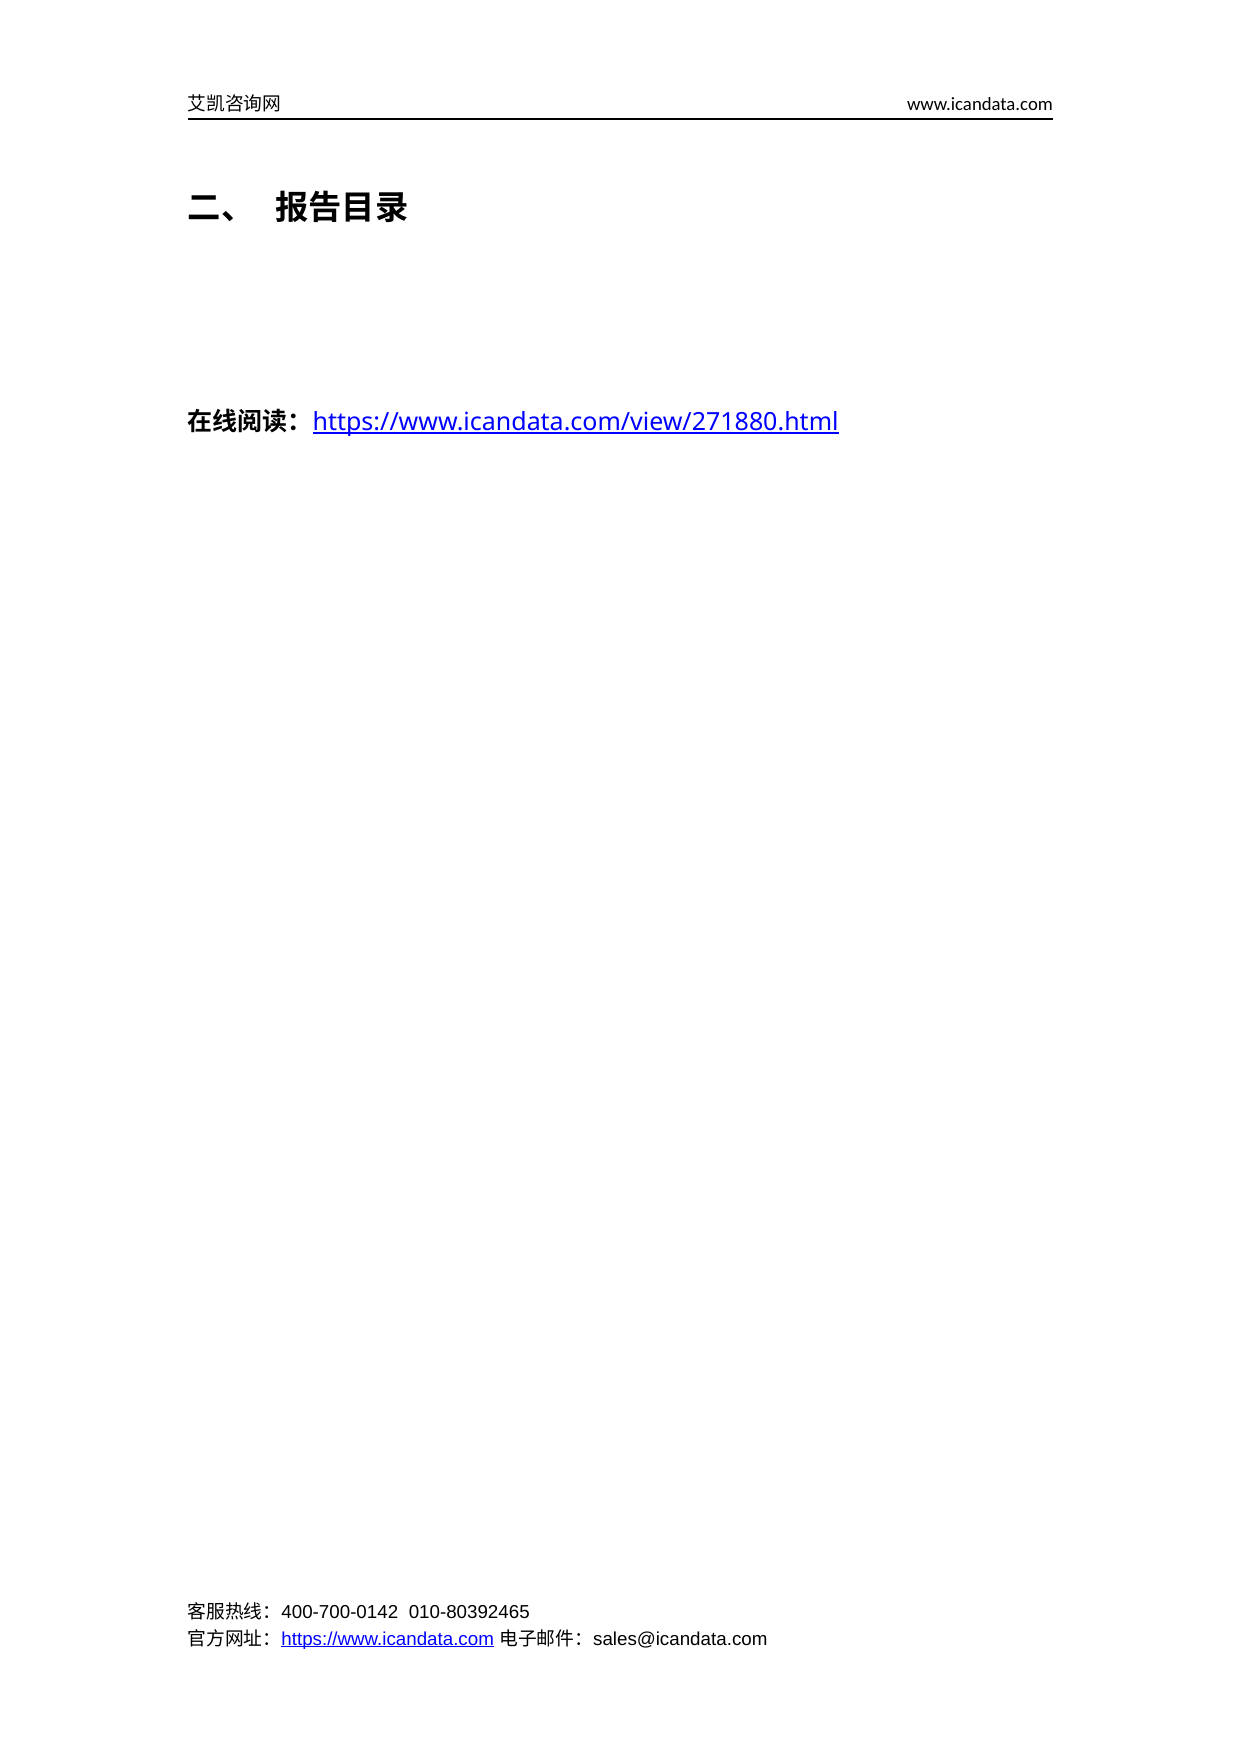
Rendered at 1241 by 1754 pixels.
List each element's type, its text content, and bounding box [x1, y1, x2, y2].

subtitle 报告目录 [187, 172, 1053, 237]
text 在线阅读：https://www.icandata.com/view/271880.html [187, 387, 1053, 452]
